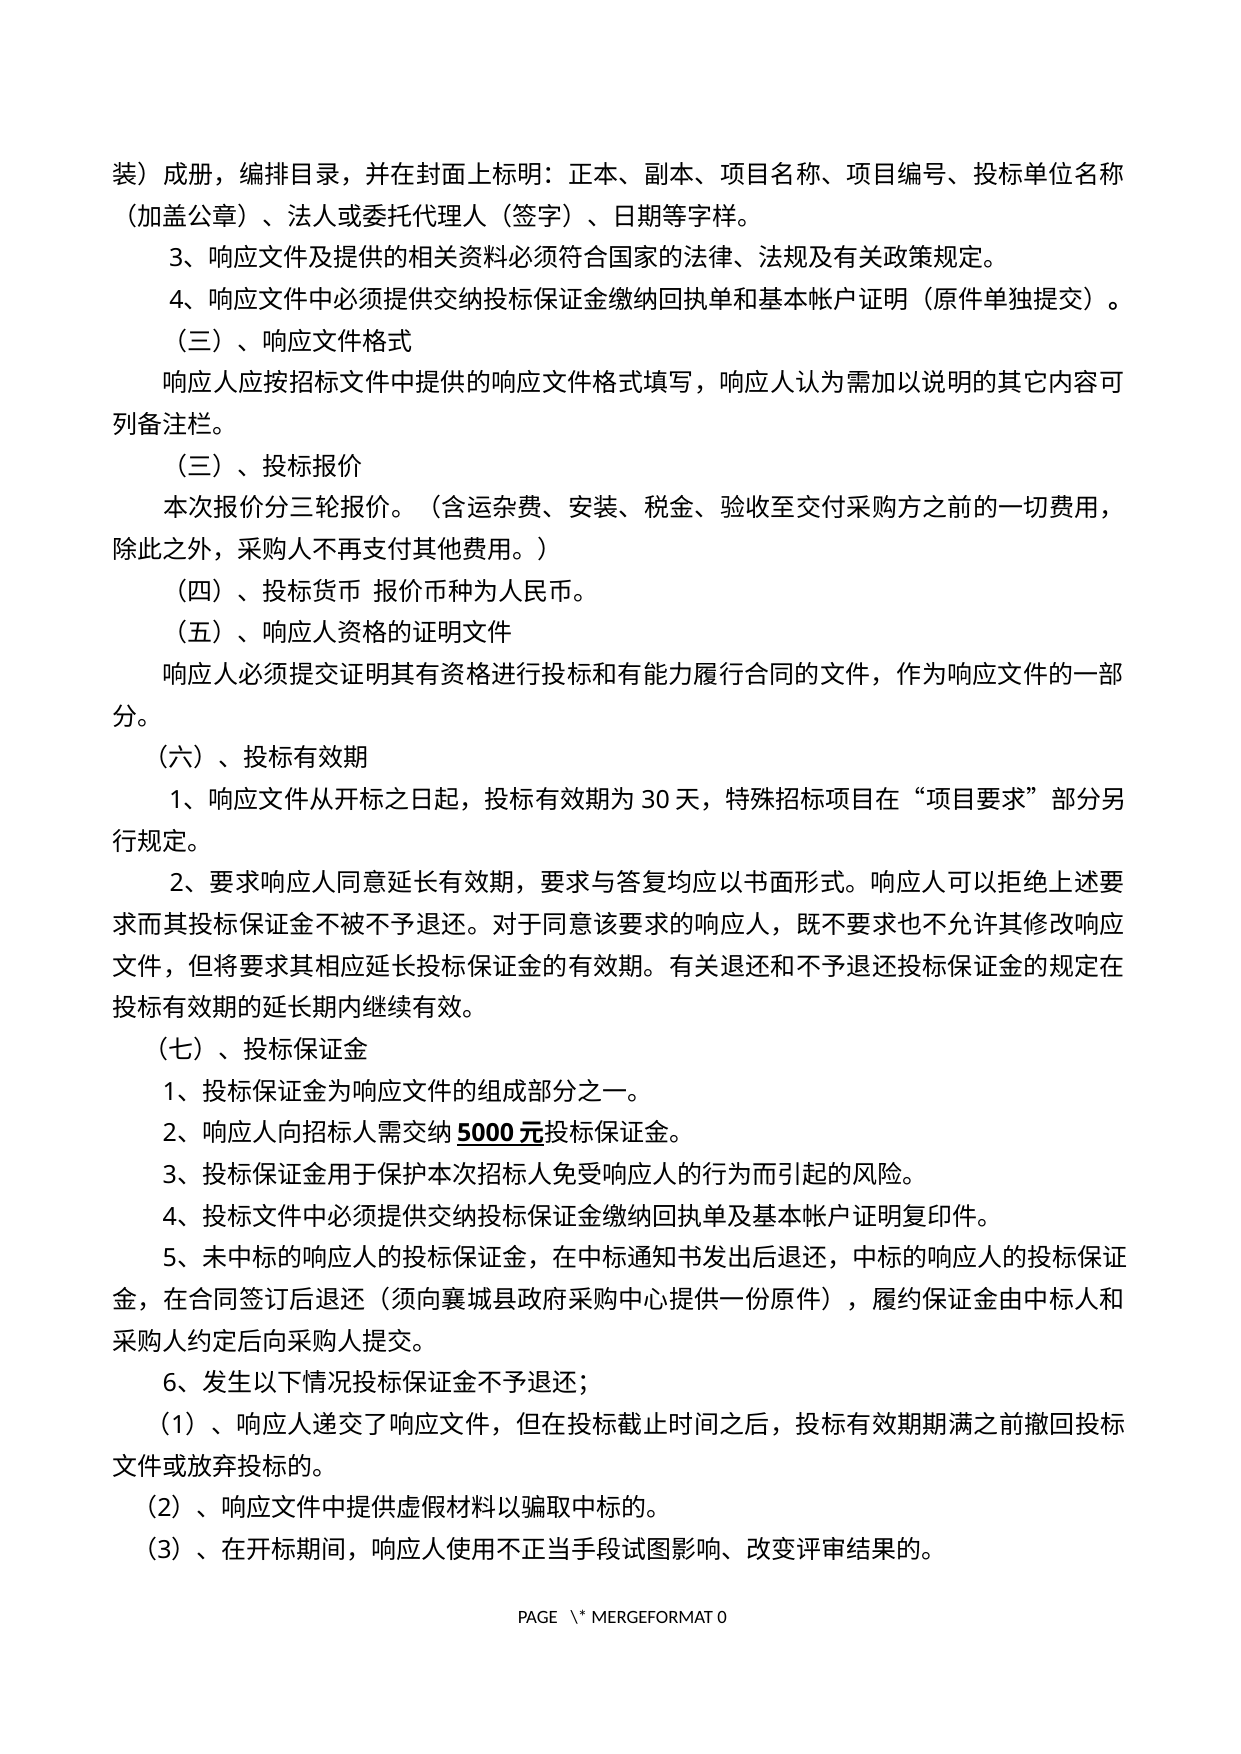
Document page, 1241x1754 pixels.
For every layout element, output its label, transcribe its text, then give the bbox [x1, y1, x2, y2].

text 1、投标保证金为响应文件的组成部分之一。 [112, 1067, 1128, 1108]
text （3）、在开标期间，响应人使用不正当手段试图影响、改变评审结果的。 [112, 1525, 1128, 1567]
text 2、响应人向招标人需交纳5000元投标保证金。 [112, 1108, 1128, 1150]
text （四）、投标货币 报价币种为人民币。 [112, 567, 1128, 608]
text 本次报价分三轮报价。（含运杂费、安装、税金、验收至交付采购方之前的一切费用，除此之外，采购人不再支付其他费用。） [112, 483, 1128, 567]
text （1）、响应人递交了响应文件，但在投标截止时间之后，投标有效期期满之前撤回投标文件或放弃投标的。 [112, 1400, 1128, 1483]
text 3、投标保证金用于保护本次招标人免受响应人的行为而引起的风险。 [112, 1150, 1128, 1192]
text （五）、响应人资格的证明文件 [112, 608, 1128, 650]
text 3、响应文件及提供的相关资料必须符合国家的法律、法规及有关政策规定。 [112, 233, 1128, 275]
text 2、要求响应人同意延长有效期，要求与答复均应以书面形式。响应人可以拒绝上述要求而其投标保证金不被不予退还。对于同意该要求的响应人，既不要求也不允许其修改响应文件，但将要求其相应延长投标保证金的有效期。有关退还和不予退还投标保证金的规定在投标有效期的延长期内继续有效。 [112, 858, 1128, 1025]
text 6、发生以下情况投标保证金不予退还； [112, 1358, 1128, 1400]
text （2）、响应文件中提供虚假材料以骗取中标的。 [112, 1483, 1128, 1525]
text 1、响应文件从开标之日起，投标有效期为30天，特殊招标项目在“项目要求”部分另行规定。 [112, 775, 1128, 858]
text 响应人应按招标文件中提供的响应文件格式填写，响应人认为需加以说明的其它内容可列备注栏。 [112, 358, 1128, 442]
text （六）、投标有效期 [112, 733, 1128, 775]
text （七）、投标保证金 [112, 1025, 1128, 1067]
text （三）、投标报价 [112, 442, 1128, 483]
text 5、未中标的响应人的投标保证金，在中标通知书发出后退还，中标的响应人的投标保证金，在合同签订后退还（须向襄城县政府采购中心提供一份原件），履约保证金由中标人和采购人约定后向采购人提交。 [112, 1233, 1128, 1358]
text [112, 150, 1128, 233]
text （三）、响应文件格式 [112, 317, 1128, 358]
text 4、响应文件中必须提供交纳投标保证金缴纳回执单和基本帐户证明（原件单独提交）。 [112, 275, 1128, 317]
text 4、投标文件中必须提供交纳投标保证金缴纳回执单及基本帐户证明复印件。 [112, 1192, 1128, 1233]
text 响应人必须提交证明其有资格进行投标和有能力履行合同的文件，作为响应文件的一部分。 [112, 650, 1128, 733]
